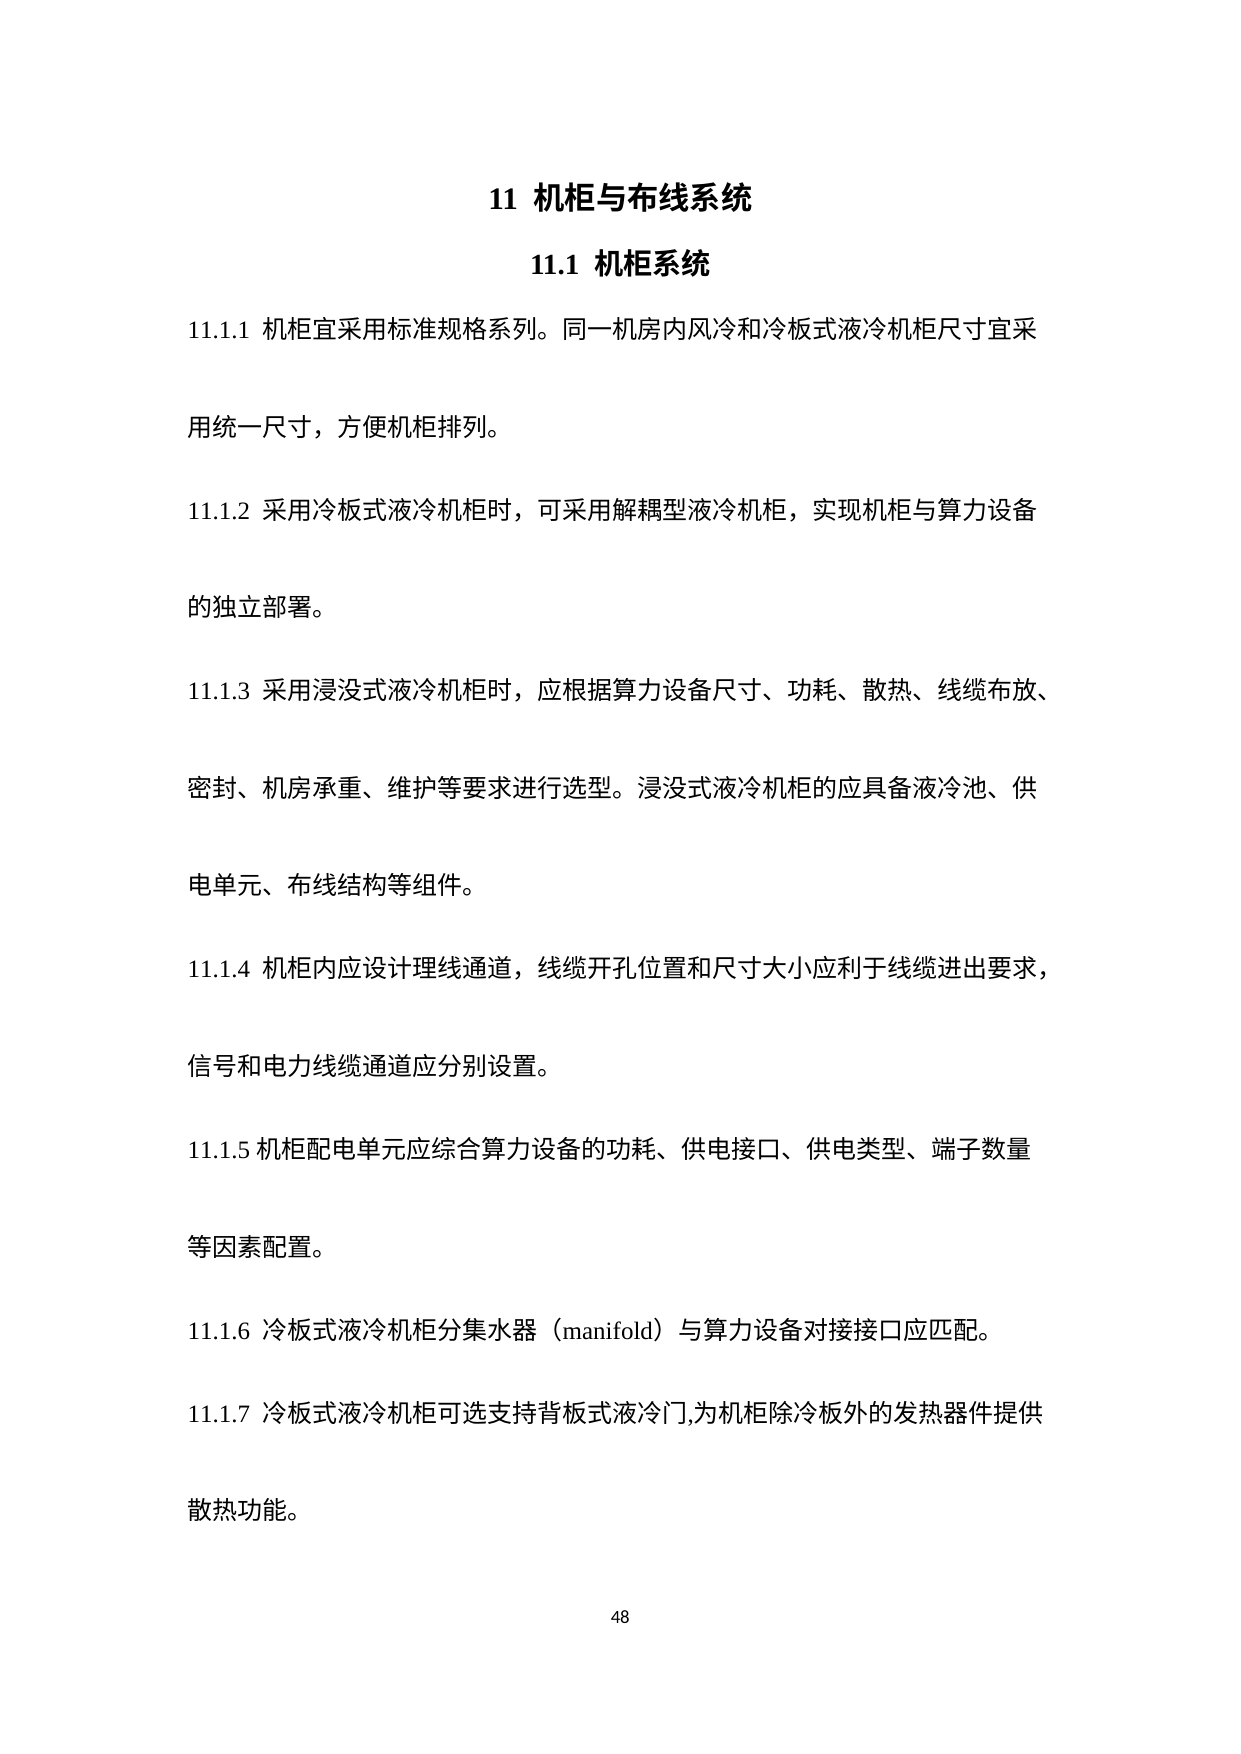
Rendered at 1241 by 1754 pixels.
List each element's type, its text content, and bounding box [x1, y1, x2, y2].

text 11.1.4 机柜内应设计理线通道，线缆开孔位置和尺寸大小应利于线缆进出要求，信号和电力线缆通道应分别设置。 [187, 934, 1053, 1097]
text 11.1.7 冷板式液冷机柜可选支持背板式液冷门,为机柜除冷板外的发热器件提供散热功能。 [187, 1379, 1053, 1541]
text 11.1.1 机柜宜采用标准规格系列。同一机房内风冷和冷板式液冷机柜尺寸宜采用统一尺寸，方便机柜排列。 [187, 295, 1053, 458]
text 11.1 机柜系统 [187, 229, 1053, 294]
text 11 机柜与布线系统 [187, 163, 1053, 228]
text 11.1.5 机柜配电单元应综合算力设备的功耗、供电接口、供电类型、端子数量等因素配置。 [187, 1115, 1053, 1278]
text 11.1.6 冷板式液冷机柜分集水器（manifold）与算力设备对接接口应匹配。 [187, 1296, 1053, 1361]
text 11.1.3 采用浸没式液冷机柜时，应根据算力设备尺寸、功耗、散热、线缆布放、密封、机房承重、维护等要求进行选型。浸没式液冷机柜的应具备液冷池、供电单元、布线结构等组件。 [187, 656, 1053, 916]
text 11.1.2 采用冷板式液冷机柜时，可采用解耦型液冷机柜，实现机柜与算力设备的独立部署。 [187, 476, 1053, 638]
